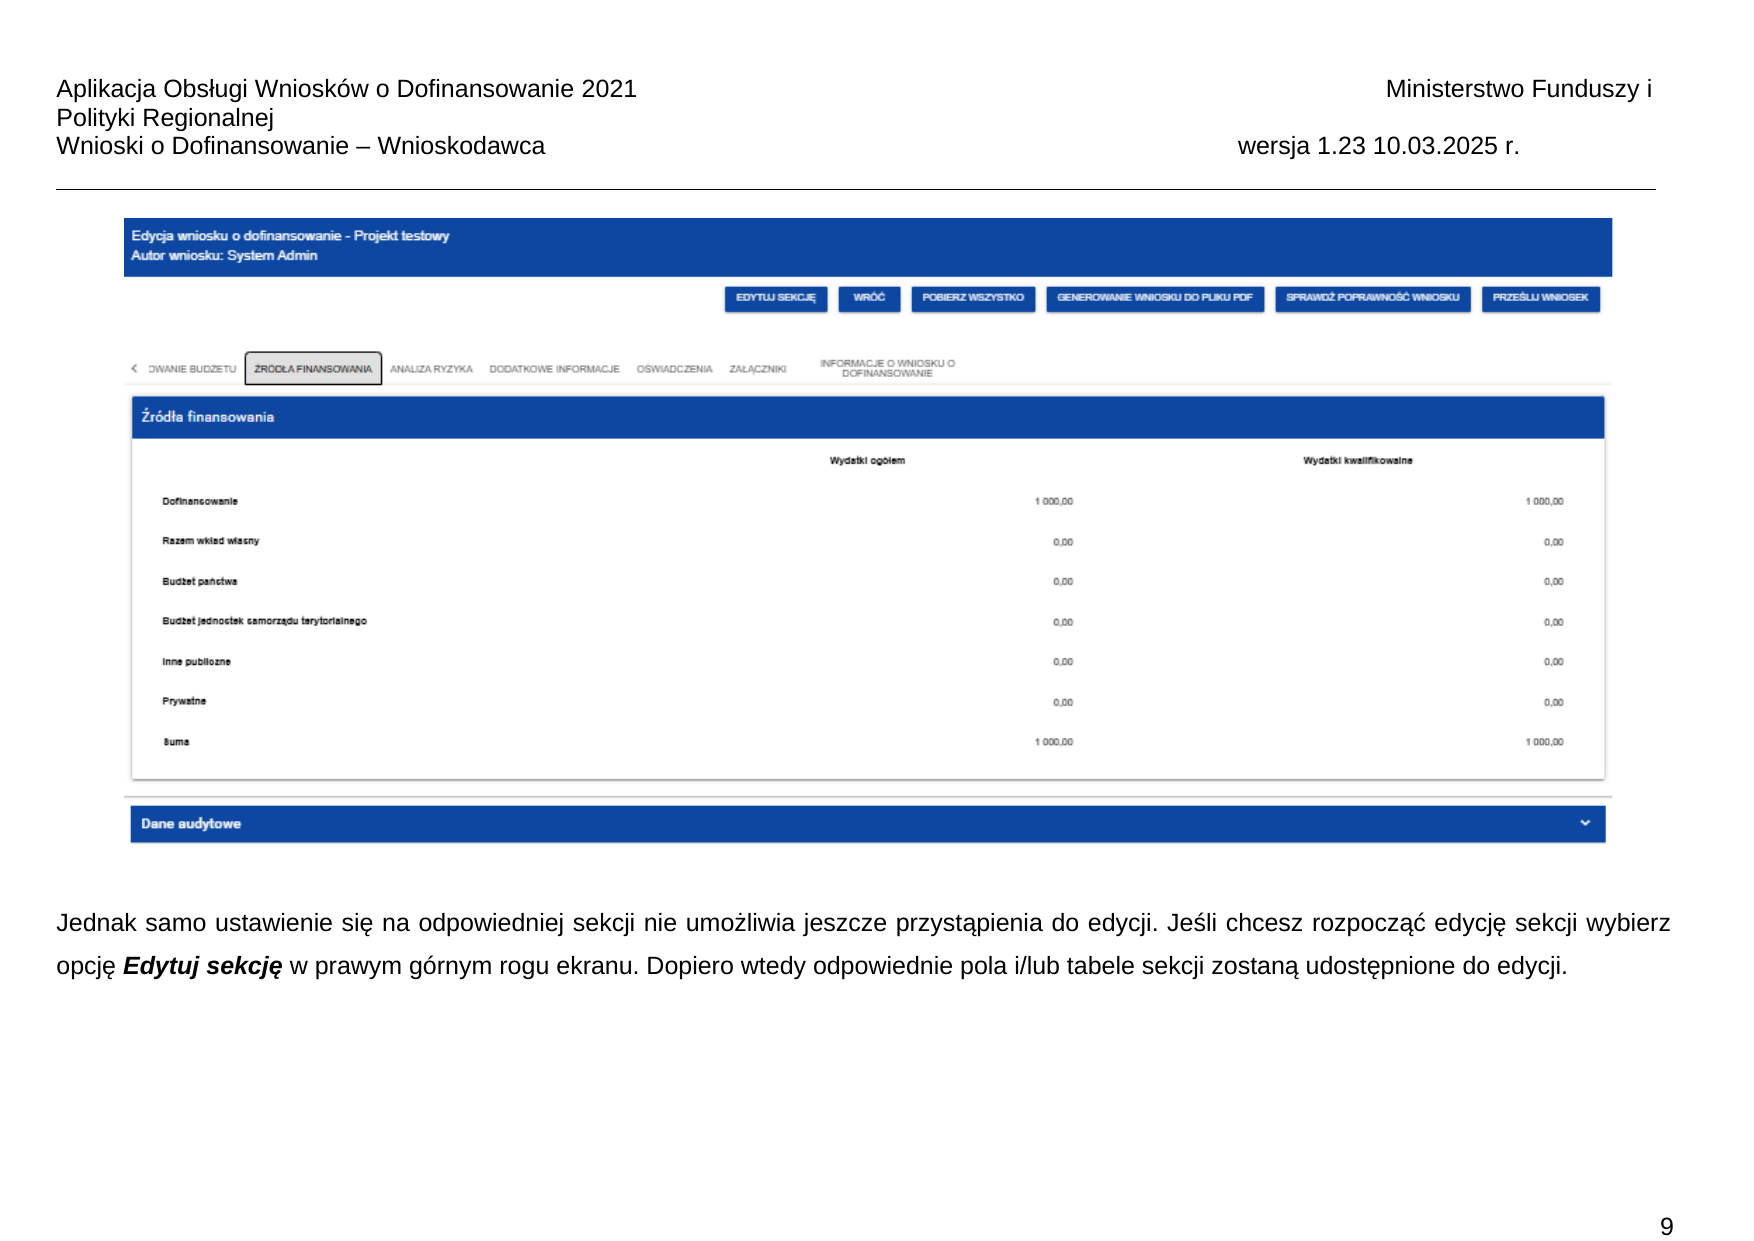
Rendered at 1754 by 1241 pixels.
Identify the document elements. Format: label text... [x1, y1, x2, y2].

text Jednak samo ustawienie się na odpowiedniej sekcji nie umożliwia jeszcze przystąpienia do edycji. Jeśli chcesz rozpocząć edycję sekcji wybierz opcję Edytuj sekcję w prawym górnym rogu ekranu. Dopiero wtedy odpowiednie pola i/lub tabele sekcji zostaną udostępnione do edycji. [56, 908, 1674, 980]
picture [124, 218, 1613, 851]
